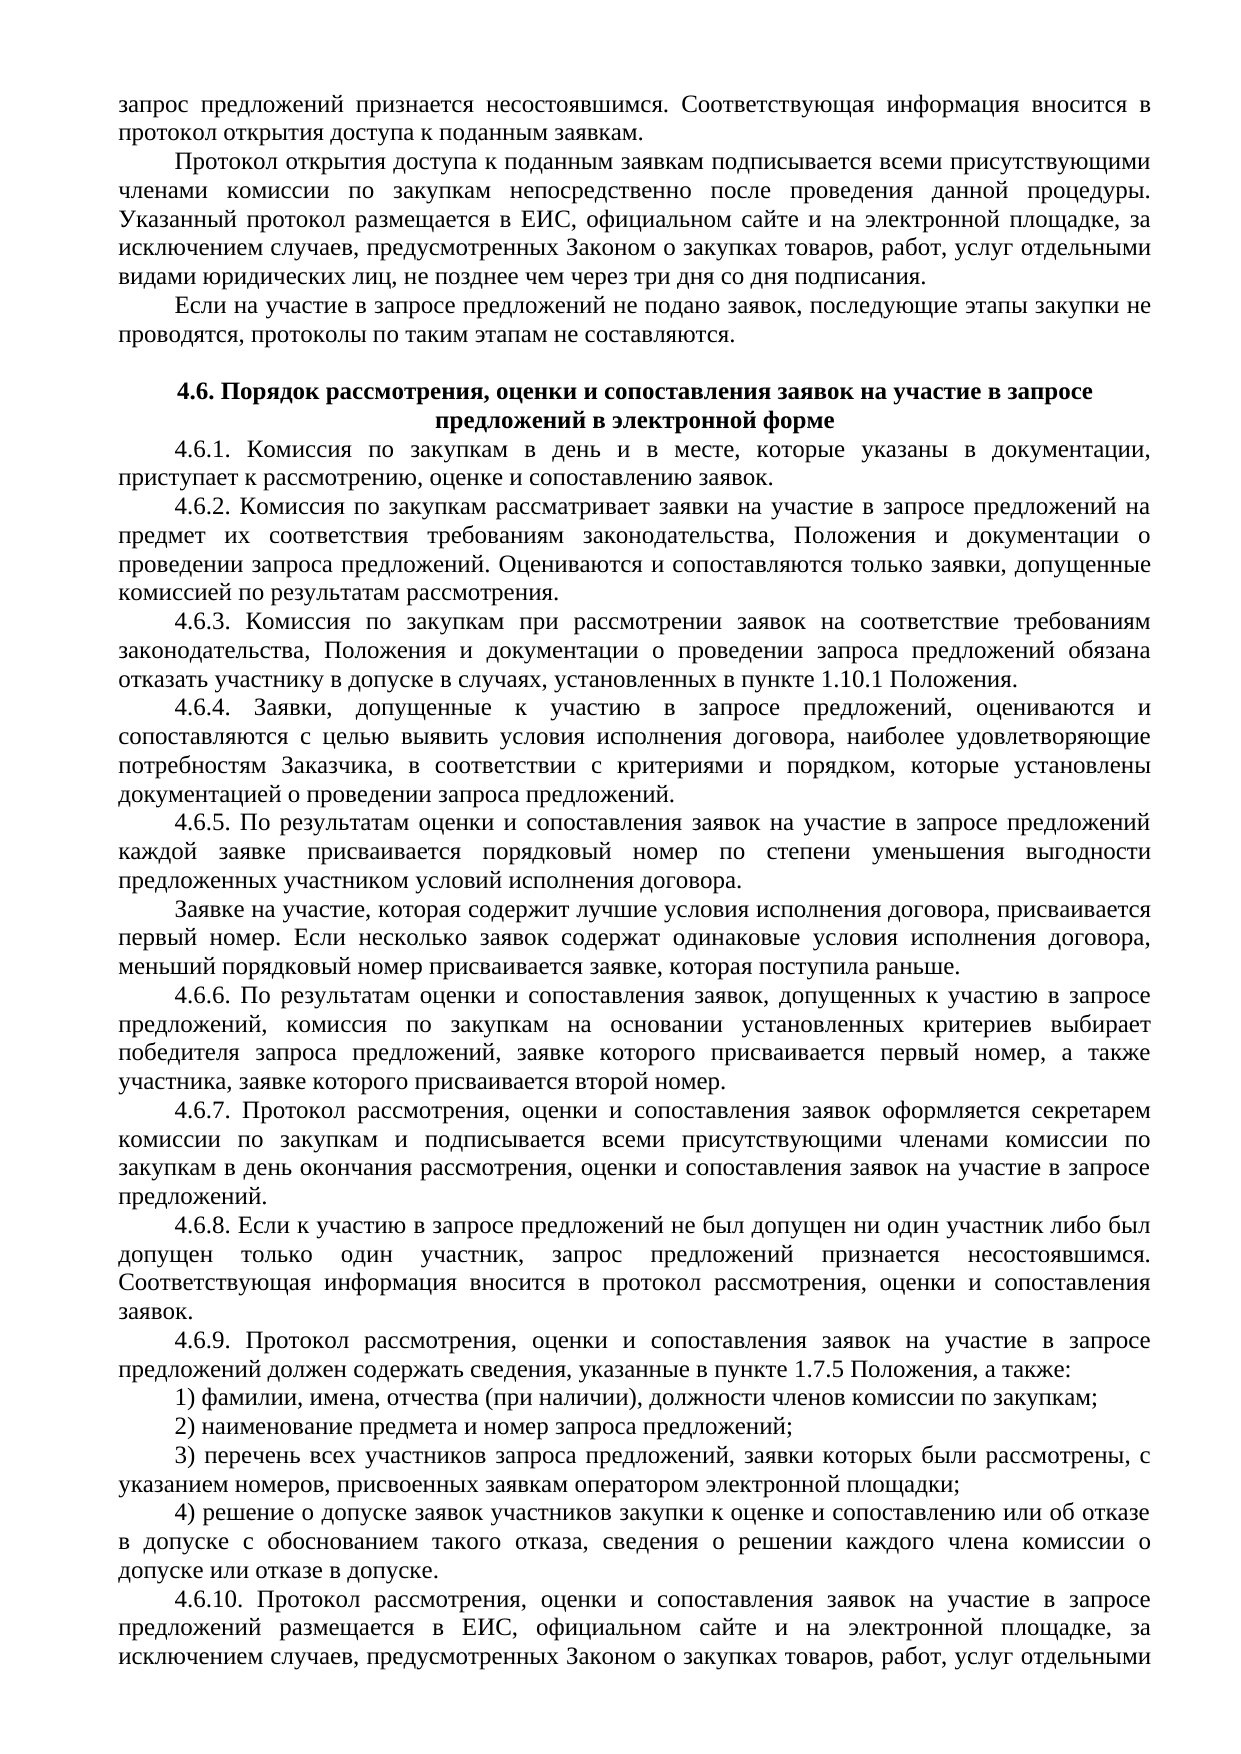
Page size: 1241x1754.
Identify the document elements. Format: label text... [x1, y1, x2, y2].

text 4.6.9. Протокол рассмотрения, оценки и сопоставления заявок на участие в запросе предложений должен содержать сведения, указанные в пункте 1.7.5 Положения, а также: [118, 1325, 1152, 1382]
text 4.6. Порядок рассмотрения, оценки и сопоставления заявок на участие в запросе предложений в электронной форме [118, 376, 1152, 434]
text 4.6.8. Если к участию в запросе предложений не был допущен ни один участник либо был допущен только один участник, запрос предложений признается несостоявшимся. Соответствующая информация вносится в протокол рассмотрения, оценки и сопоставления заявок. [118, 1210, 1152, 1325]
text 4) решение о допуске заявок участников закупки к оценке и сопоставлению или об отказе в допуске с обоснованием такого отказа, сведения о решении каждого члена комиссии о допуске или отказе в допуске. [118, 1497, 1152, 1584]
text 2) наименование предмета и номер запроса предложений; [118, 1411, 1152, 1440]
text 4.6.5. По результатам оценки и сопоставления заявок на участие в запросе предложений каждой заявке присваивается порядковый номер по степени уменьшения выгодности предложенных участником условий исполнения договора. [118, 807, 1152, 894]
text Если на участие в запросе предложений не подано заявок, последующие этапы закупки не проводятся, протоколы по таким этапам не составляются. [118, 290, 1152, 347]
text 4.6.1. Комиссия по закупкам в день и в месте, которые указаны в документации, приступает к рассмотрению, оценке и сопоставлению заявок. [118, 434, 1152, 491]
text 4.6.4. Заявки, допущенные к участию в запросе предложений, оцениваются и сопоставляются с целью выявить условия исполнения договора, наиболее удовлетворяющие потребностям Заказчика, в соответствии с критериями и порядком, которые установлены документацией о проведении запроса предложений. [118, 692, 1152, 807]
text 4.6.3. Комиссия по закупкам при рассмотрении заявок на соответствие требованиям законодательства, Положения и документации о проведении запроса предложений обязана отказать участнику в допуске в случаях, установленных в пункте 1.10.1 Положения. [118, 606, 1152, 692]
text 1) фамилии, имена, отчества (при наличии), должности членов комиссии по закупкам; [118, 1382, 1152, 1411]
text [118, 89, 1152, 146]
text 3) перечень всех участников запроса предложений, заявки которых были рассмотрены, с указанием номеров, присвоенных заявкам оператором электронной площадки; [118, 1440, 1152, 1497]
text Протокол открытия доступа к поданным заявкам подписывается всеми присутствующими членами комиссии по закупкам непосредственно после проведения данной процедуры. Указанный протокол размещается в ЕИС, официальном сайте и на электронной площадке, за исключением случаев, предусмотренных Законом о закупках товаров, работ, услуг отдельными видами юридических лиц, не позднее чем через три дня со дня подписания. [118, 146, 1152, 290]
text 4.6.6. По результатам оценки и сопоставления заявок, допущенных к участию в запросе предложений, комиссия по закупкам на основании установленных критериев выбирает победителя запроса предложений, заявке которого присваивается первый номер, а также участника, заявке которого присваивается второй номер. [118, 980, 1152, 1095]
text 4.6.2. Комиссия по закупкам рассматривает заявки на участие в запросе предложений на предмет их соответствия требованиям законодательства, Положения и документации о проведении запроса предложений. Оцениваются и сопоставляются только заявки, допущенные комиссией по результатам рассмотрения. [118, 491, 1152, 606]
text 4.6.7. Протокол рассмотрения, оценки и сопоставления заявок оформляется секретарем комиссии по закупкам и подписывается всеми присутствующими членами комиссии по закупкам в день окончания рассмотрения, оценки и сопоставления заявок на участие в запросе предложений. [118, 1095, 1152, 1210]
text Заявке на участие, которая содержит лучшие условия исполнения договора, присваивается первый номер. Если несколько заявок содержат одинаковые условия исполнения договора, меньший порядковый номер присваивается заявке, которая поступила раньше. [118, 894, 1152, 980]
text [118, 1584, 1152, 1670]
